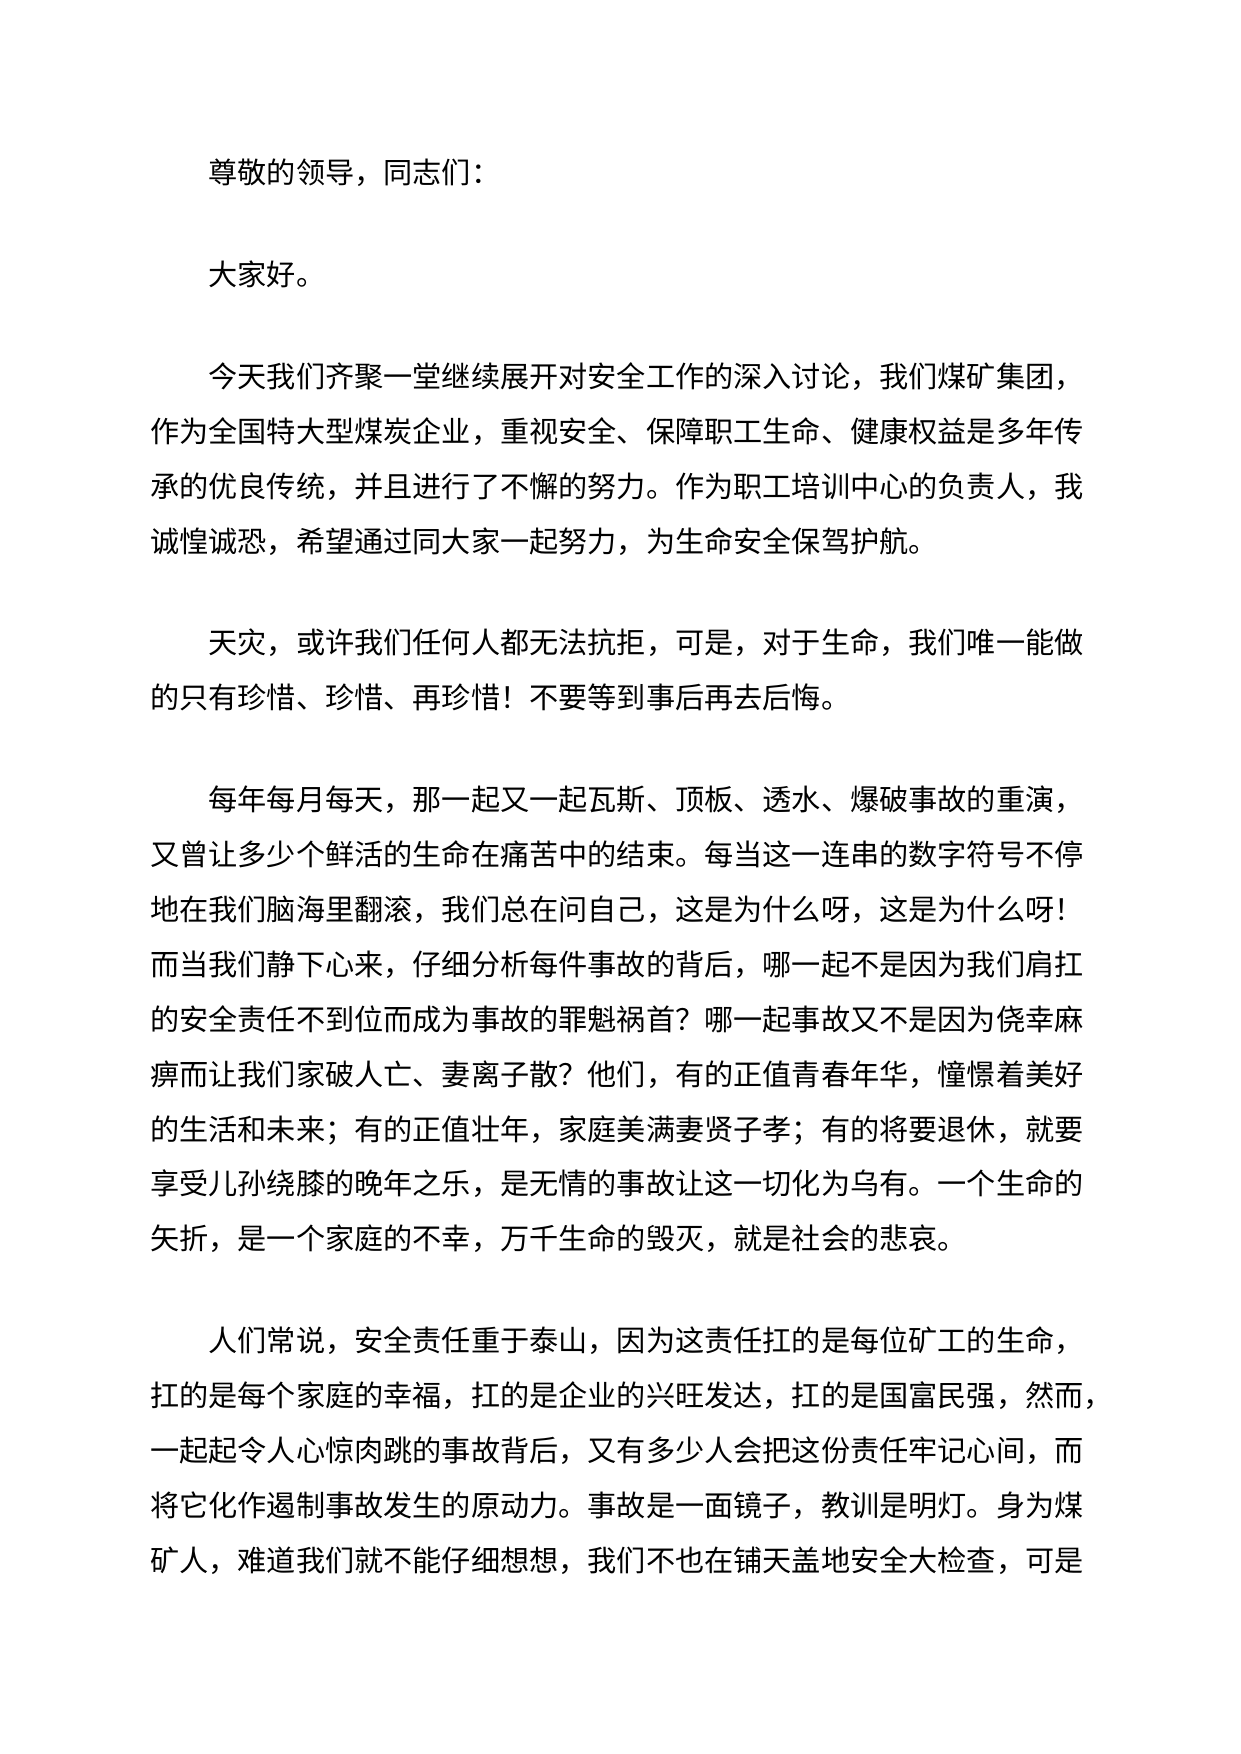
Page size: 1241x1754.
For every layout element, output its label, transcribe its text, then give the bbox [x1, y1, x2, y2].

text 天灾，或许我们任何人都无法抗拒，可是，对于生命，我们唯一能做的只有珍惜、珍惜、再珍惜！不要等到事后再去后悔。 [150, 620, 1090, 717]
text 每年每月每天，那一起又一起瓦斯、顶板、透水、爆破事故的重演，又曾让多少个鲜活的生命在痛苦中的结束。每当这一连串的数字符号不停地在我们脑海里翻滚，我们总在问自己，这是为什么呀，这是为什么呀！而当我们静下心来，仔细分析每件事故的背后，哪一起不是因为我们肩扛的安全责任不到位而成为事故的罪魁祸首？哪一起事故又不是因为侥幸麻痹而让我们家破人亡、妻离子散？他们，有的正值青春年华，憧憬着美好的生活和未来；有的正值壮年，家庭美满妻贤子孝；有的将要退休，就要享受儿孙绕膝的晚年之乐，是无情的事故让这一切化为乌有。一个生命的矢折，是一个家庭的不幸，万千生命的毁灭，就是社会的悲哀。 [150, 777, 1090, 1258]
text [150, 1318, 1090, 1579]
text 尊敬的领导，同志们： [150, 150, 1090, 192]
text 今天我们齐聚一堂继续展开对安全工作的深入讨论，我们煤矿集团，作为全国特大型煤炭企业，重视安全、保障职工生命、健康权益是多年传承的优良传统，并且进行了不懈的努力。作为职工培训中心的负责人，我诚惶诚恐，希望通过同大家一起努力，为生命安全保驾护航。 [150, 353, 1090, 561]
text 大家好。 [150, 252, 1090, 294]
